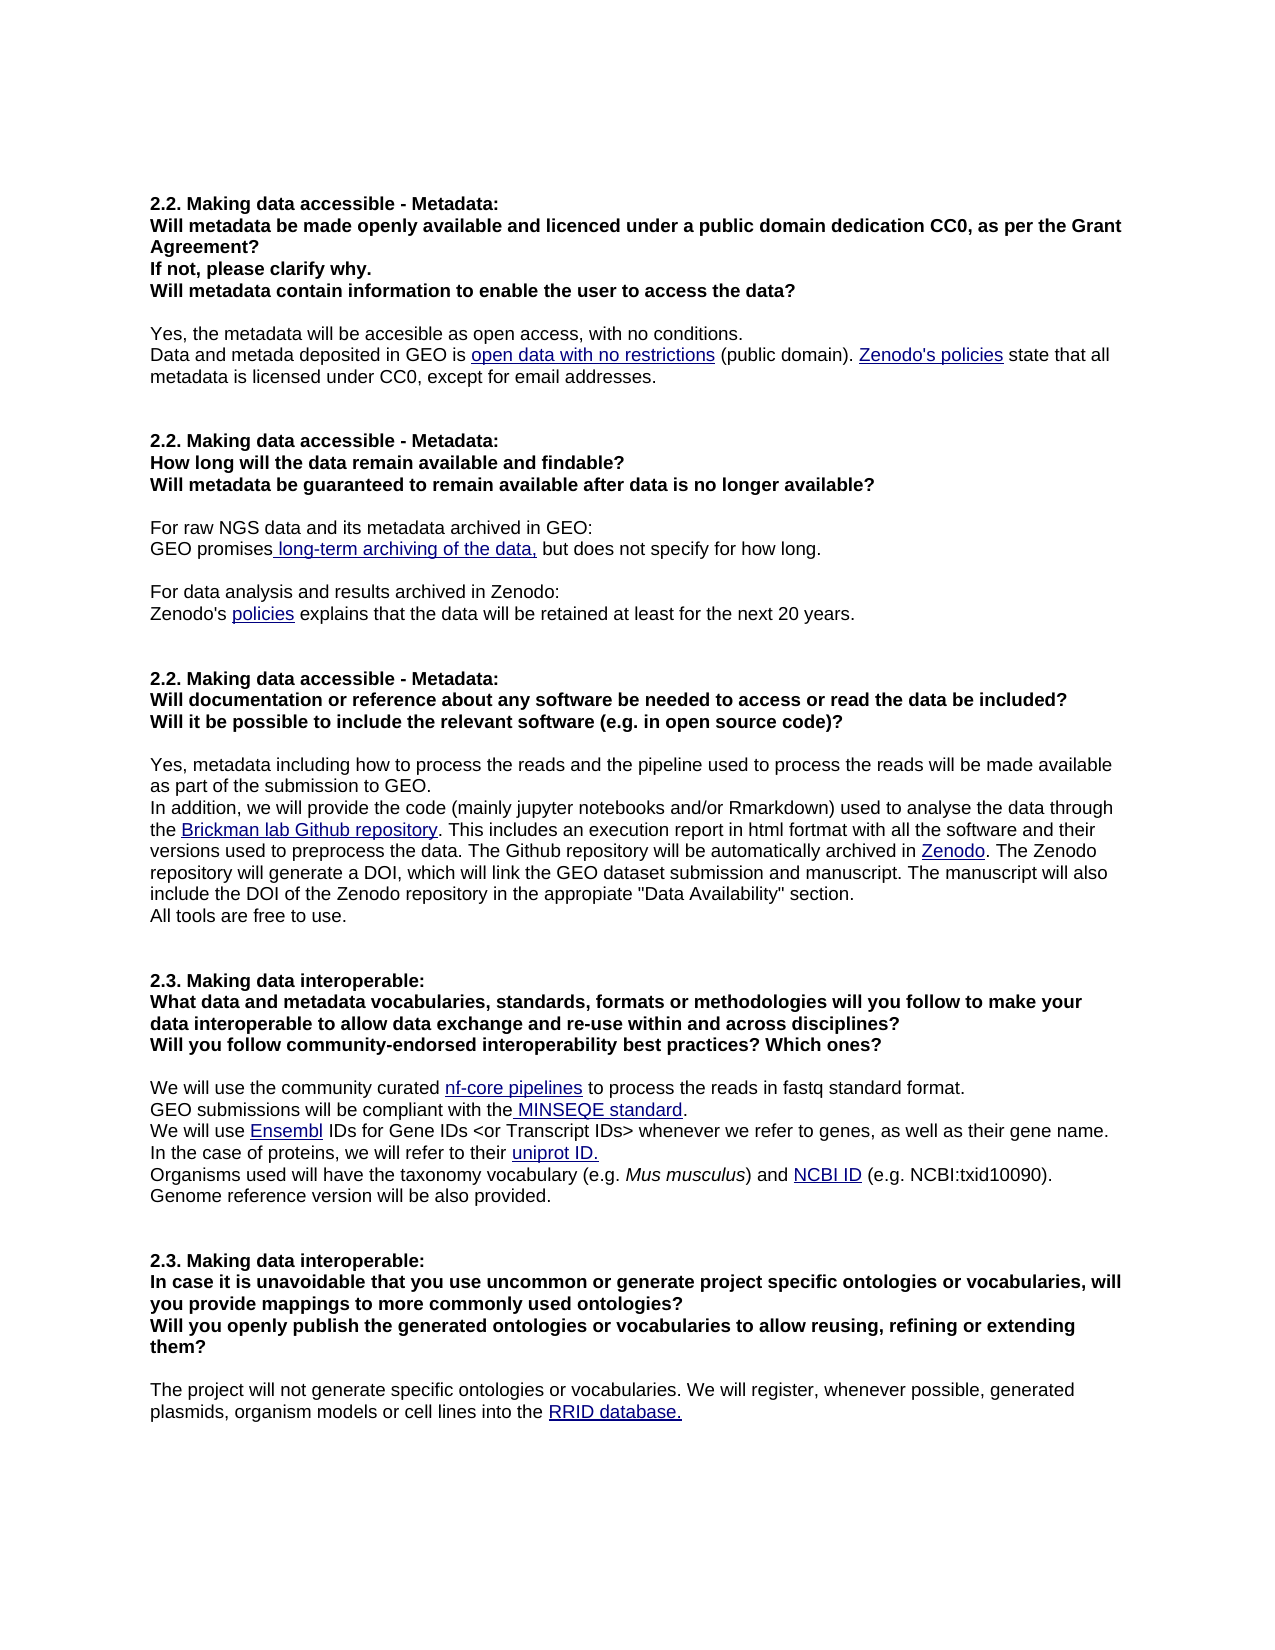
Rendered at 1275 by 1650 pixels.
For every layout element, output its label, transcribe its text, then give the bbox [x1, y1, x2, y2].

text Zenodo's policies explains that the data will be retained at least for the next 20 years. [150, 603, 1125, 624]
text All tools are free to use. [150, 905, 1125, 926]
text For data analysis and results archived in Zenodo: [150, 581, 1125, 603]
text We will use Ensembl IDs for Gene IDs <or Transcript IDs> whenever we refer to genes, as well as their gene name. In the case of proteins, we will refer to their uniprot ID. [150, 1120, 1125, 1163]
text Data and metada deposited in GEO is open data with no restrictions (public domain). Zenodo's policies state that all metadata is licensed under CC0, except for email addresses. [150, 344, 1125, 387]
text Organisms used will have the taxonomy vocabulary (e.g. Mus musculus) and NCBI ID (e.g. NCBI:txid10090). [150, 1163, 1125, 1185]
text For raw NGS data and its metadata archived in GEO: [150, 517, 1125, 538]
text Yes, the metadata will be accesible as open access, with no conditions. [150, 322, 1125, 344]
text 2.3. Making data interoperable: In case it is unavoidable that you use uncommon or generate project specific ontologies or vocabularies, will you provide mappings to more commonly used ontologies? Will you openly publish the generated ontologies or vocabularies to allow reusing, refining or extending them? [150, 1250, 1125, 1357]
text In addition, we will provide the code (mainly jupyter notebooks and/or Rmarkdown) used to analyse the data through the Brickman lab Github repository. This includes an execution report in html fortmat with all the software and their versions used to preprocess the data. The Github repository will be automatically archived in Zenodo. The Zenodo repository will generate a DOI, which will link the GEO dataset submission and manuscript. The manuscript will also include the DOI of the Zenodo repository in the appropiate "Data Availability" section. [150, 797, 1125, 905]
text 2.2. Making data accessible - Metadata: Will documentation or reference about any software be needed to access or read the data be included? Will it be possible to include the relevant software (e.g. in open source code)? [150, 667, 1125, 732]
text 2.2. Making data accessible - Metadata: Will metadata be made openly available and licenced under a public domain dedication CC0, as per the Grant Agreement? If not, please clarify why. Will metadata contain information to enable the user to access the data? [150, 193, 1125, 301]
text GEO promises long-term archiving of the data, but does not specify for how long. [150, 538, 1125, 560]
text Genome reference version will be also provided. [150, 1185, 1125, 1207]
text The project will not generate specific ontologies or vocabularies. We will register, whenever possible, generated plasmids, organism models or cell lines into the RRID database. [150, 1379, 1125, 1422]
text We will use the community curated nf-core pipelines to process the reads in fastq standard format. [150, 1077, 1125, 1099]
text 2.3. Making data interoperable: What data and metadata vocabularies, standards, formats or methodologies will you follow to make your data interoperable to allow data exchange and re-use within and across disciplines? Will you follow community-endorsed interoperability best practices? Which ones? [150, 969, 1125, 1056]
text GEO submissions will be compliant with the MINSEQE standard. [150, 1099, 1125, 1120]
text Yes, metadata including how to process the reads and the pipeline used to process the reads will be made available as part of the submission to GEO. [150, 754, 1125, 797]
text 2.2. Making data accessible - Metadata: How long will the data remain available and findable? Will metadata be guaranteed to remain available after data is no longer available? [150, 430, 1125, 495]
